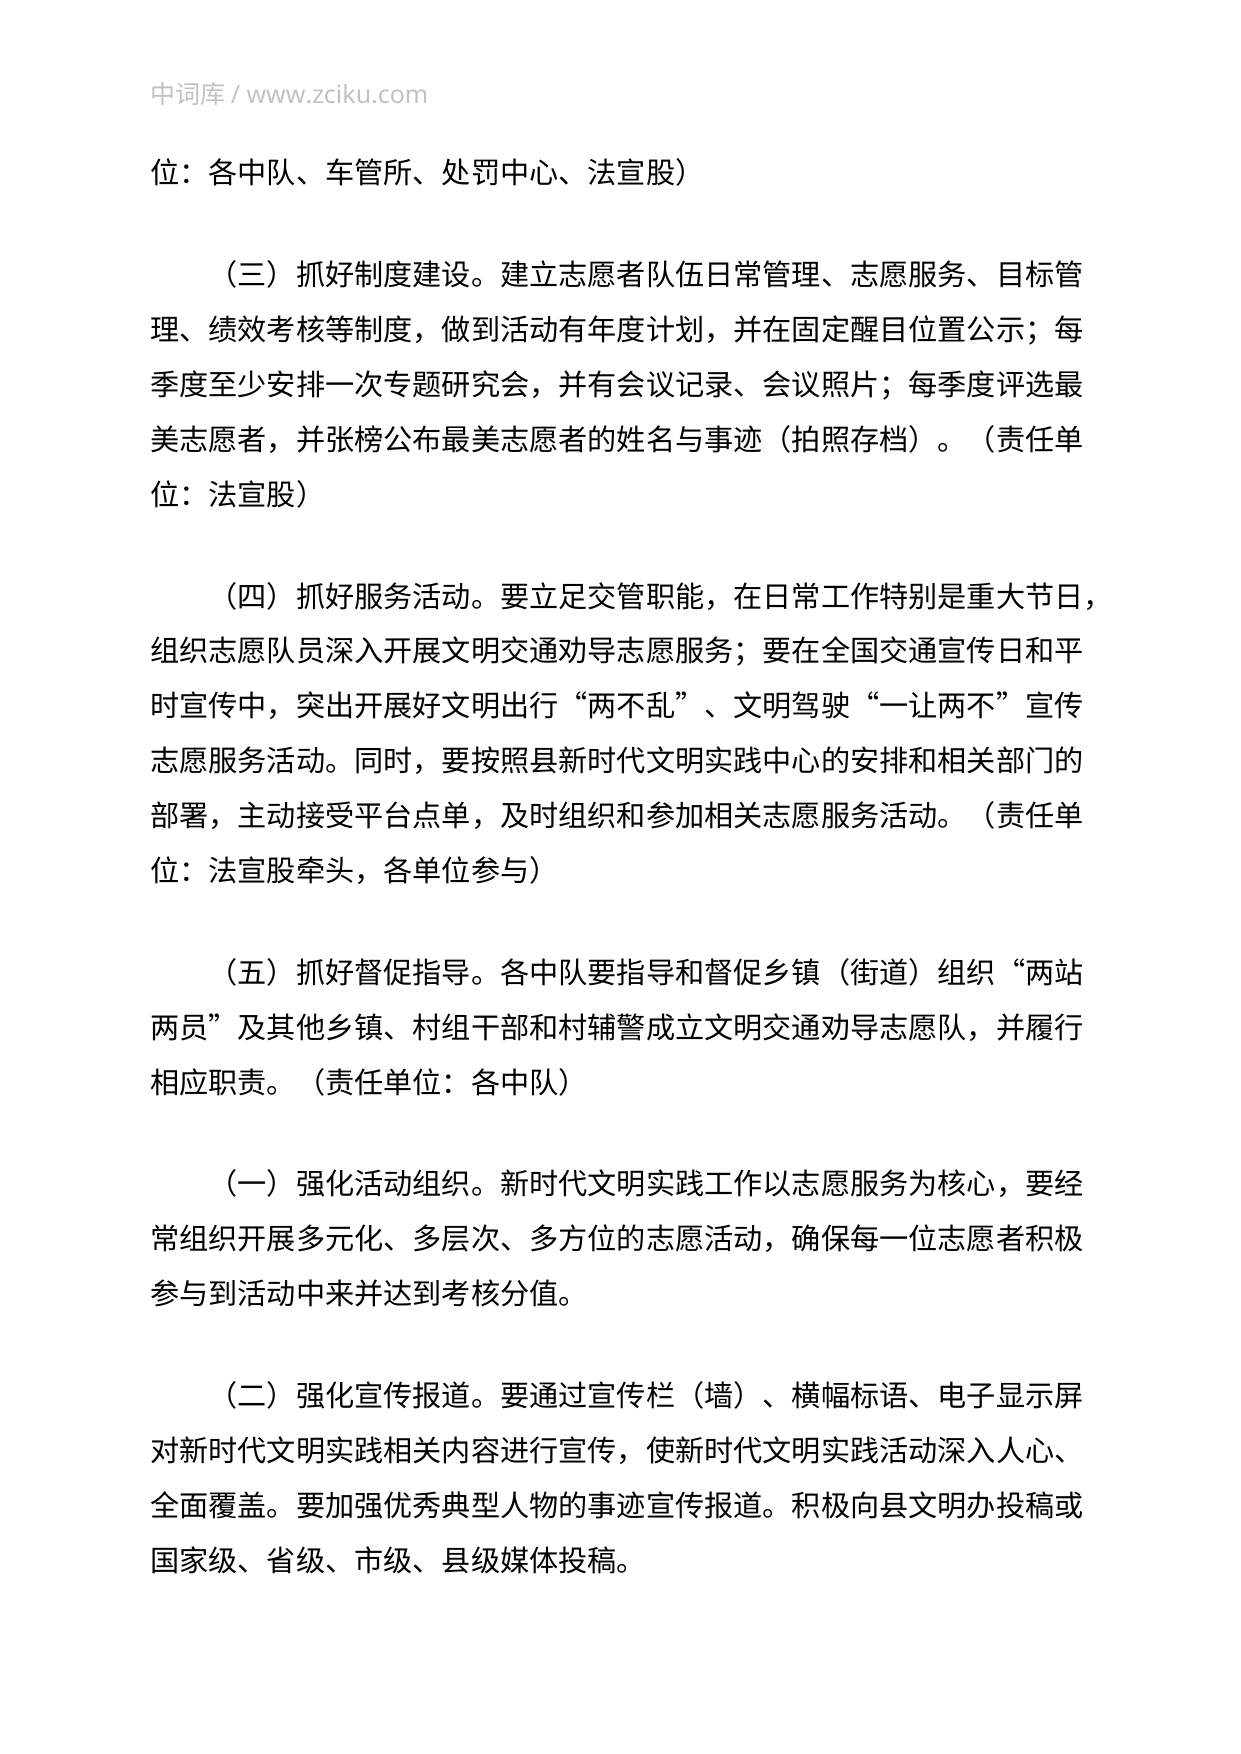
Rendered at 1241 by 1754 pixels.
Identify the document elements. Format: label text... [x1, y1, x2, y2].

text （五）抓好督促指导。各中队要指导和督促乡镇（街道）组织“两站两员”及其他乡镇、村组干部和村辅警成立文明交通劝导志愿队，并履行相应职责。（责任单位：各中队） [150, 949, 1090, 1101]
text （三）抓好制度建设。建立志愿者队伍日常管理、志愿服务、目标管理、绩效考核等制度，做到活动有年度计划，并在固定醒目位置公示；每季度至少安排一次专题研究会，并有会议记录、会议照片；每季度评选最美志愿者，并张榜公布最美志愿者的姓名与事迹（拍照存档）。（责任单位：法宣股） [150, 252, 1090, 514]
text （二）强化宣传报道。要通过宣传栏（墙）、横幅标语、电子显示屏对新时代文明实践相关内容进行宣传，使新时代文明实践活动深入人心、全面覆盖。要加强优秀典型人物的事迹宣传报道。积极向县文明办投稿或国家级、省级、市级、县级媒体投稿。 [150, 1372, 1090, 1579]
text （一）强化活动组织。新时代文明实践工作以志愿服务为核心，要经常组织开展多元化、多层次、多方位的志愿活动，确保每一位志愿者积极参与到活动中来并达到考核分值。 [150, 1161, 1090, 1313]
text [150, 150, 1090, 192]
text （四）抓好服务活动。要立足交管职能，在日常工作特别是重大节日，组织志愿队员深入开展文明交通劝导志愿服务；要在全国交通宣传日和平时宣传中，突出开展好文明出行“两不乱”、文明驾驶“一让两不”宣传志愿服务活动。同时，要按照县新时代文明实践中心的安排和相关部门的部署，主动接受平台点单，及时组织和参加相关志愿服务活动。（责任单位：法宣股牵头，各单位参与） [150, 573, 1090, 890]
